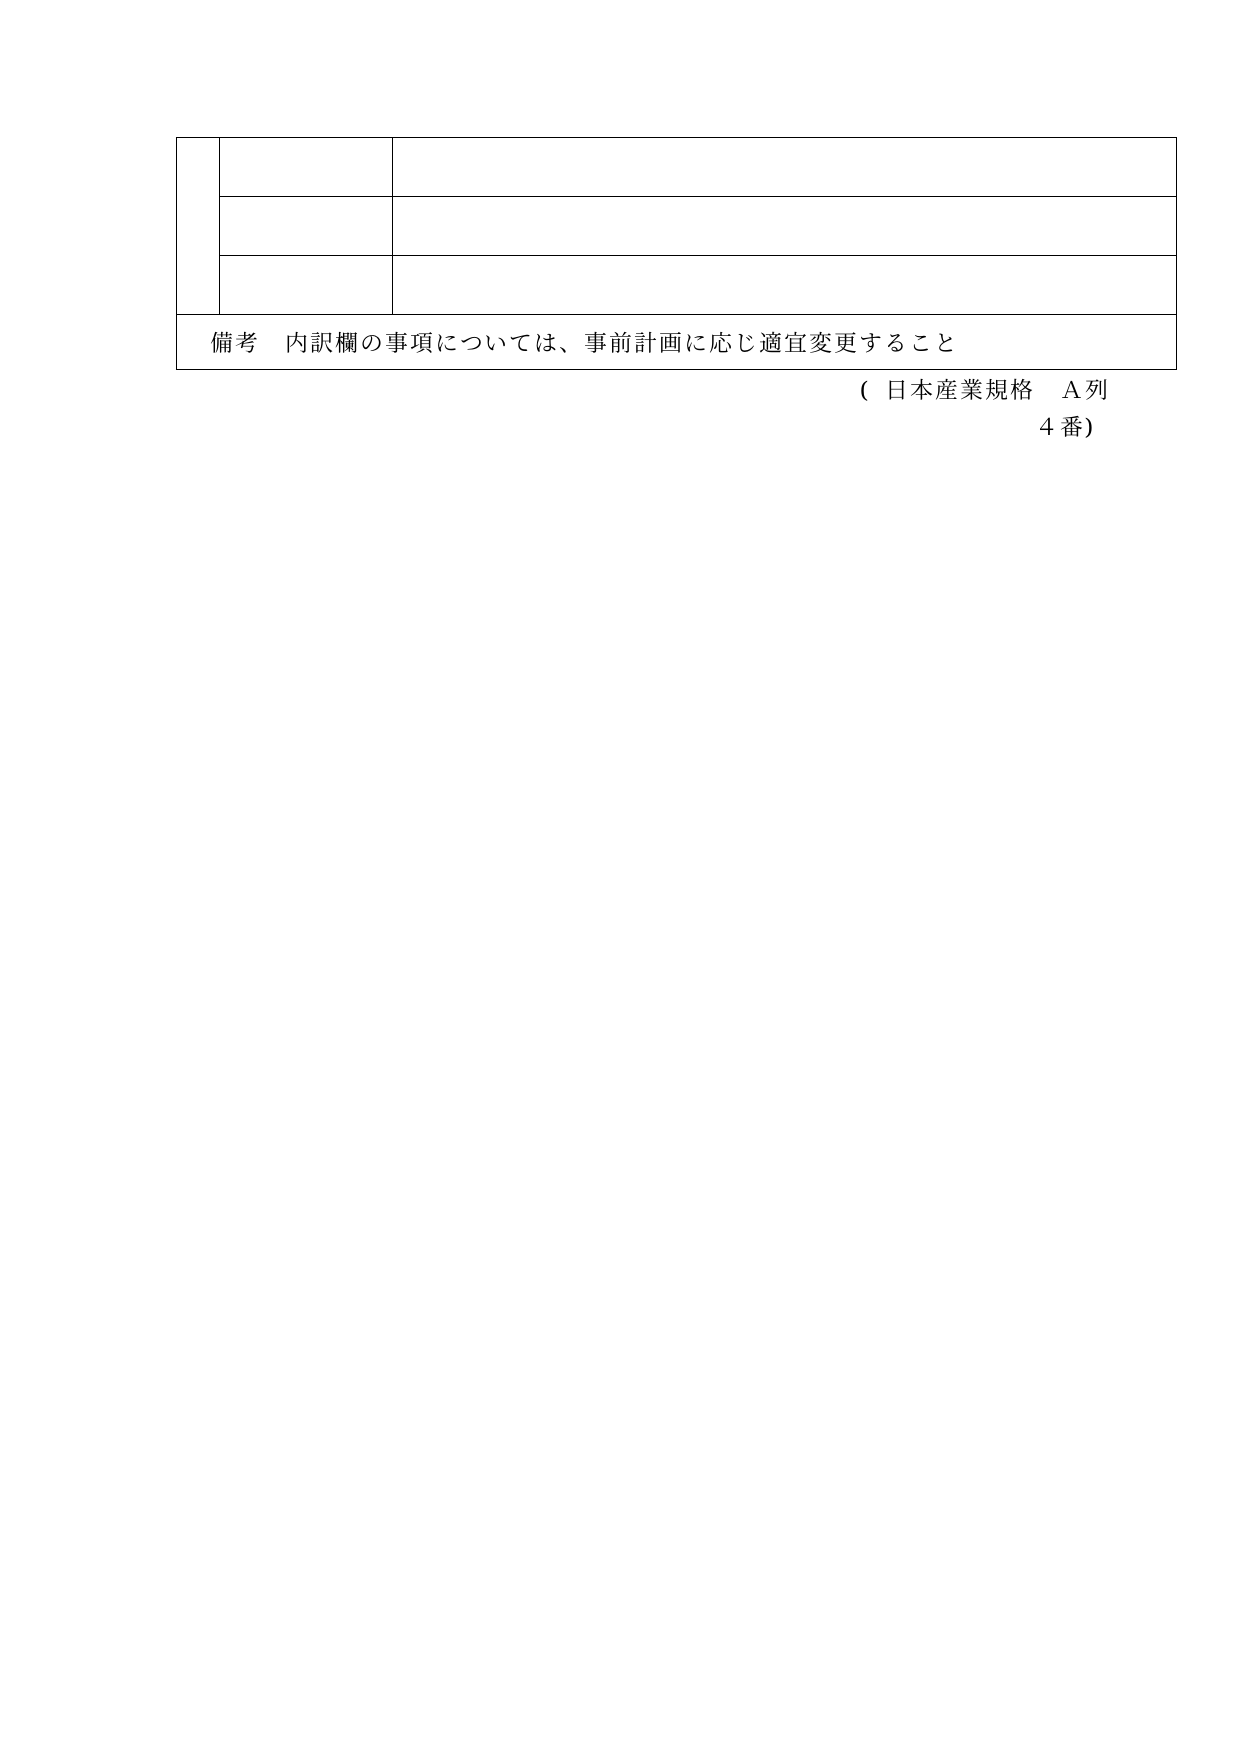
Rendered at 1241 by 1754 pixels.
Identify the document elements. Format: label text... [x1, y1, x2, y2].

table_cell [393, 138, 1176, 196]
table_cell [220, 197, 392, 255]
table_cell 備考 内訳欄の事項については、事前計画に応じ適宜変更すること [177, 315, 1176, 369]
table_cell [220, 256, 392, 314]
table_cell [393, 197, 1176, 255]
table_cell [220, 138, 392, 196]
text (日本産業規格 Ａ列４番) [160, 370, 1110, 444]
table_cell [393, 256, 1176, 314]
